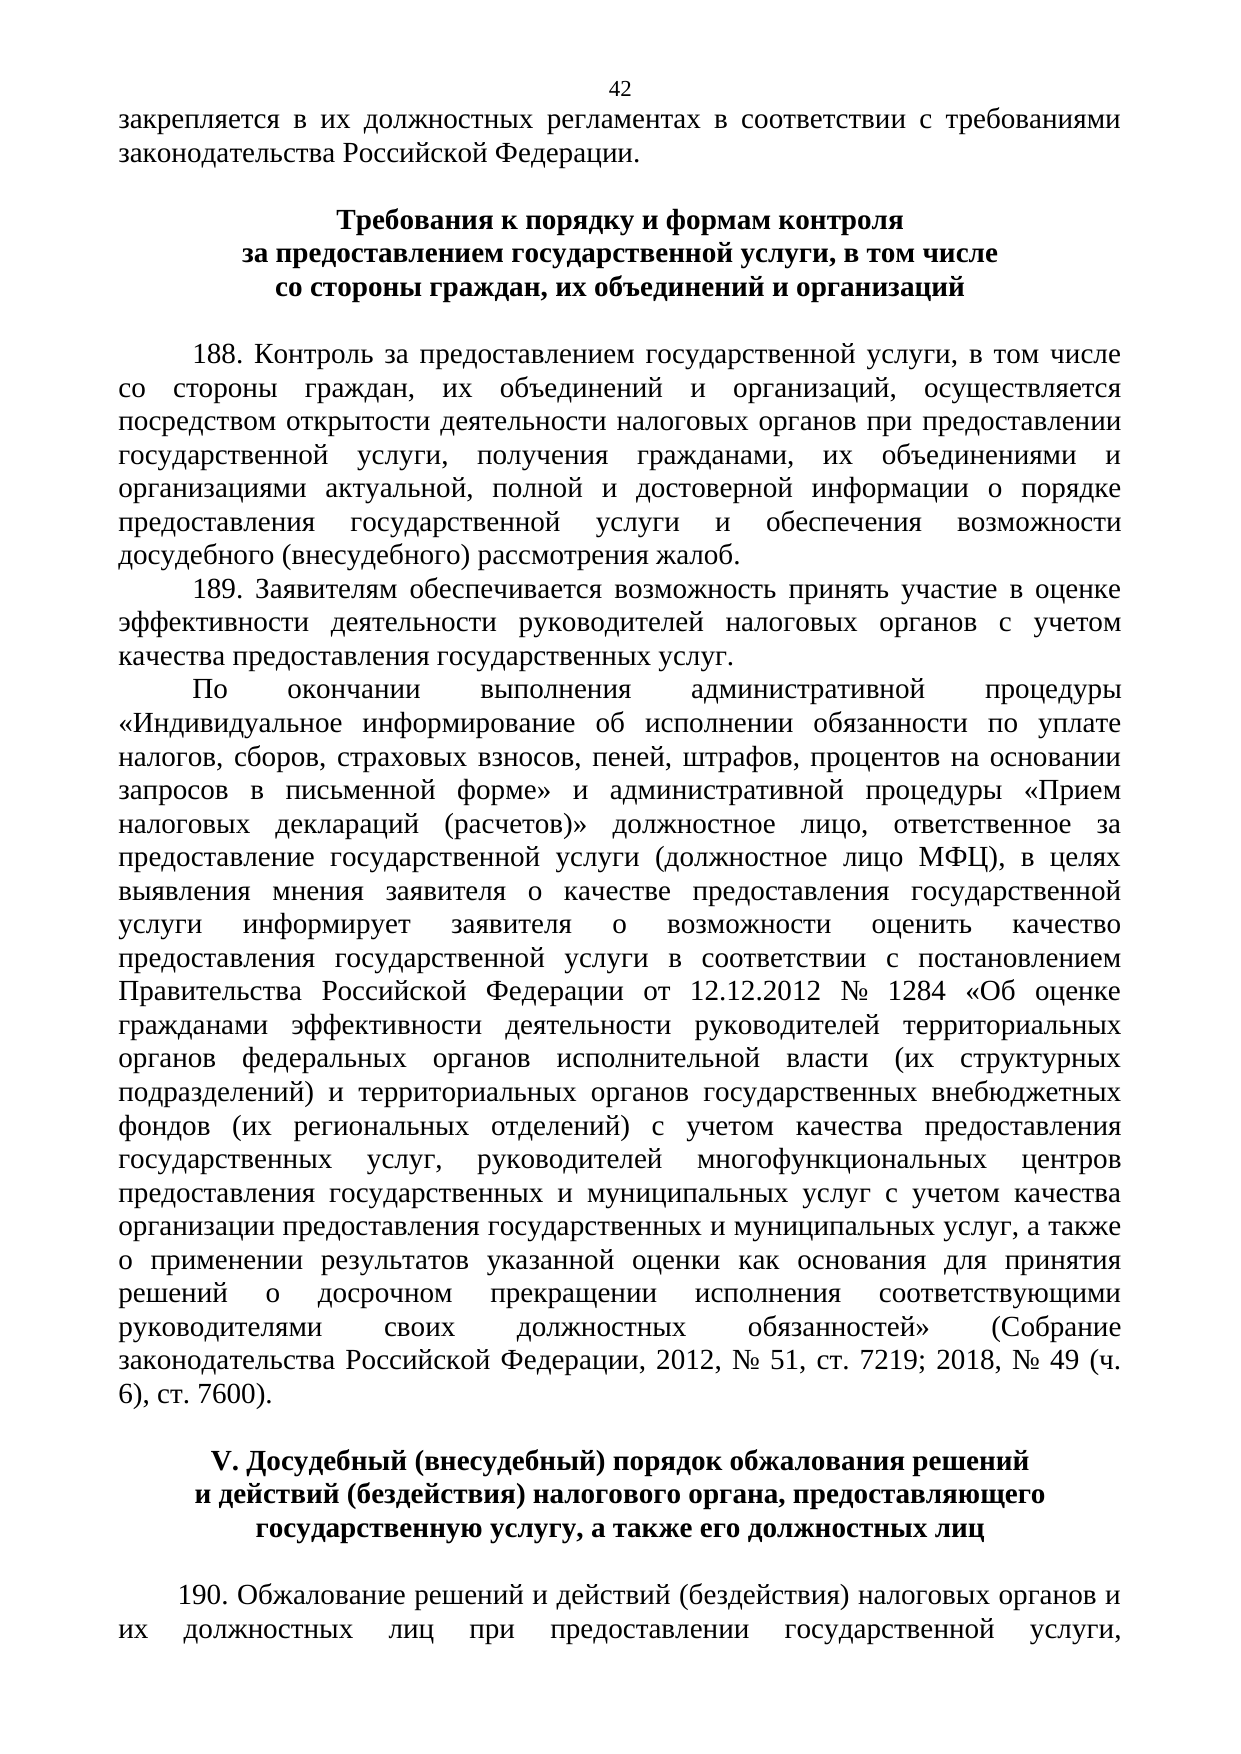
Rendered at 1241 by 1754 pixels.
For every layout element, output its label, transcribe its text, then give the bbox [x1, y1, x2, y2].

text государственную услугу, а также его должностных лиц [118, 1510, 1122, 1544]
list 189. Заявителям обеспечивается возможность принять участие в оценке эффективности деятельности руководителей налоговых органов с учетом качества предоставления государственных услуг. [118, 571, 1122, 672]
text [118, 1577, 1122, 1644]
list 188. Контроль за предоставлением государственной услуги, в том числе со стороны граждан, их объединений и организаций, осуществляется посредством открытости деятельности налоговых органов при предоставлении государственной услуги, получения гражданами, их объединениями и организациями актуальной, полной и достоверной информации о порядке предоставления государственной услуги и обеспечения возможности досудебного (внесудебного) рассмотрения жалоб. [118, 336, 1122, 571]
text и действий (бездействия) налогового органа, предоставляющего [118, 1477, 1122, 1510]
subtitle Требования к порядку и формам контроля за предоставлением государственной услуги, в том числе со стороны граждан, их объединений и организаций [118, 202, 1122, 303]
list По окончании выполнения административной процедуры «Индивидуальное информирование об исполнении обязанности по уплате налогов, сборов, страховых взносов, пеней, штрафов, процентов на основании запросов в письменной форме» и административной процедуры «Прием налоговых деклараций (расчетов)» должностное лицо, ответственное за предоставление государственной услуги (должностное лицо МФЦ), в целях выявления мнения заявителя о качестве предоставления государственной услуги информирует заявителя о возможности оценить качество предоставления государственной услуги в соответствии с постановлением Правительства Российской Федерации от 12.12.2012 № 1284 «Об оценке гражданами эффективности деятельности руководителей территориальных органов федеральных органов исполнительной власти (их структурных подразделений) и территориальных органов государственных внебюджетных фондов (их региональных отделений) с учетом качества предоставления государственных услуг, руководителей многофункциональных центров предоставления государственных и муниципальных услуг с учетом качества организации предоставления государственных и муниципальных услуг, а также о применении результатов указанной оценки как основания для принятия решений о досрочном прекращении исполнения соответствующими руководителями своих должностных обязанностей» (Собрание законодательства Российской Федерации, 2012, № 51, ст. 7219; 2018, № 49 (ч. 6), ст. 7600). [118, 672, 1122, 1409]
text V. Досудебный (внесудебный) порядок обжалования решений [118, 1443, 1122, 1477]
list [118, 101, 1122, 168]
